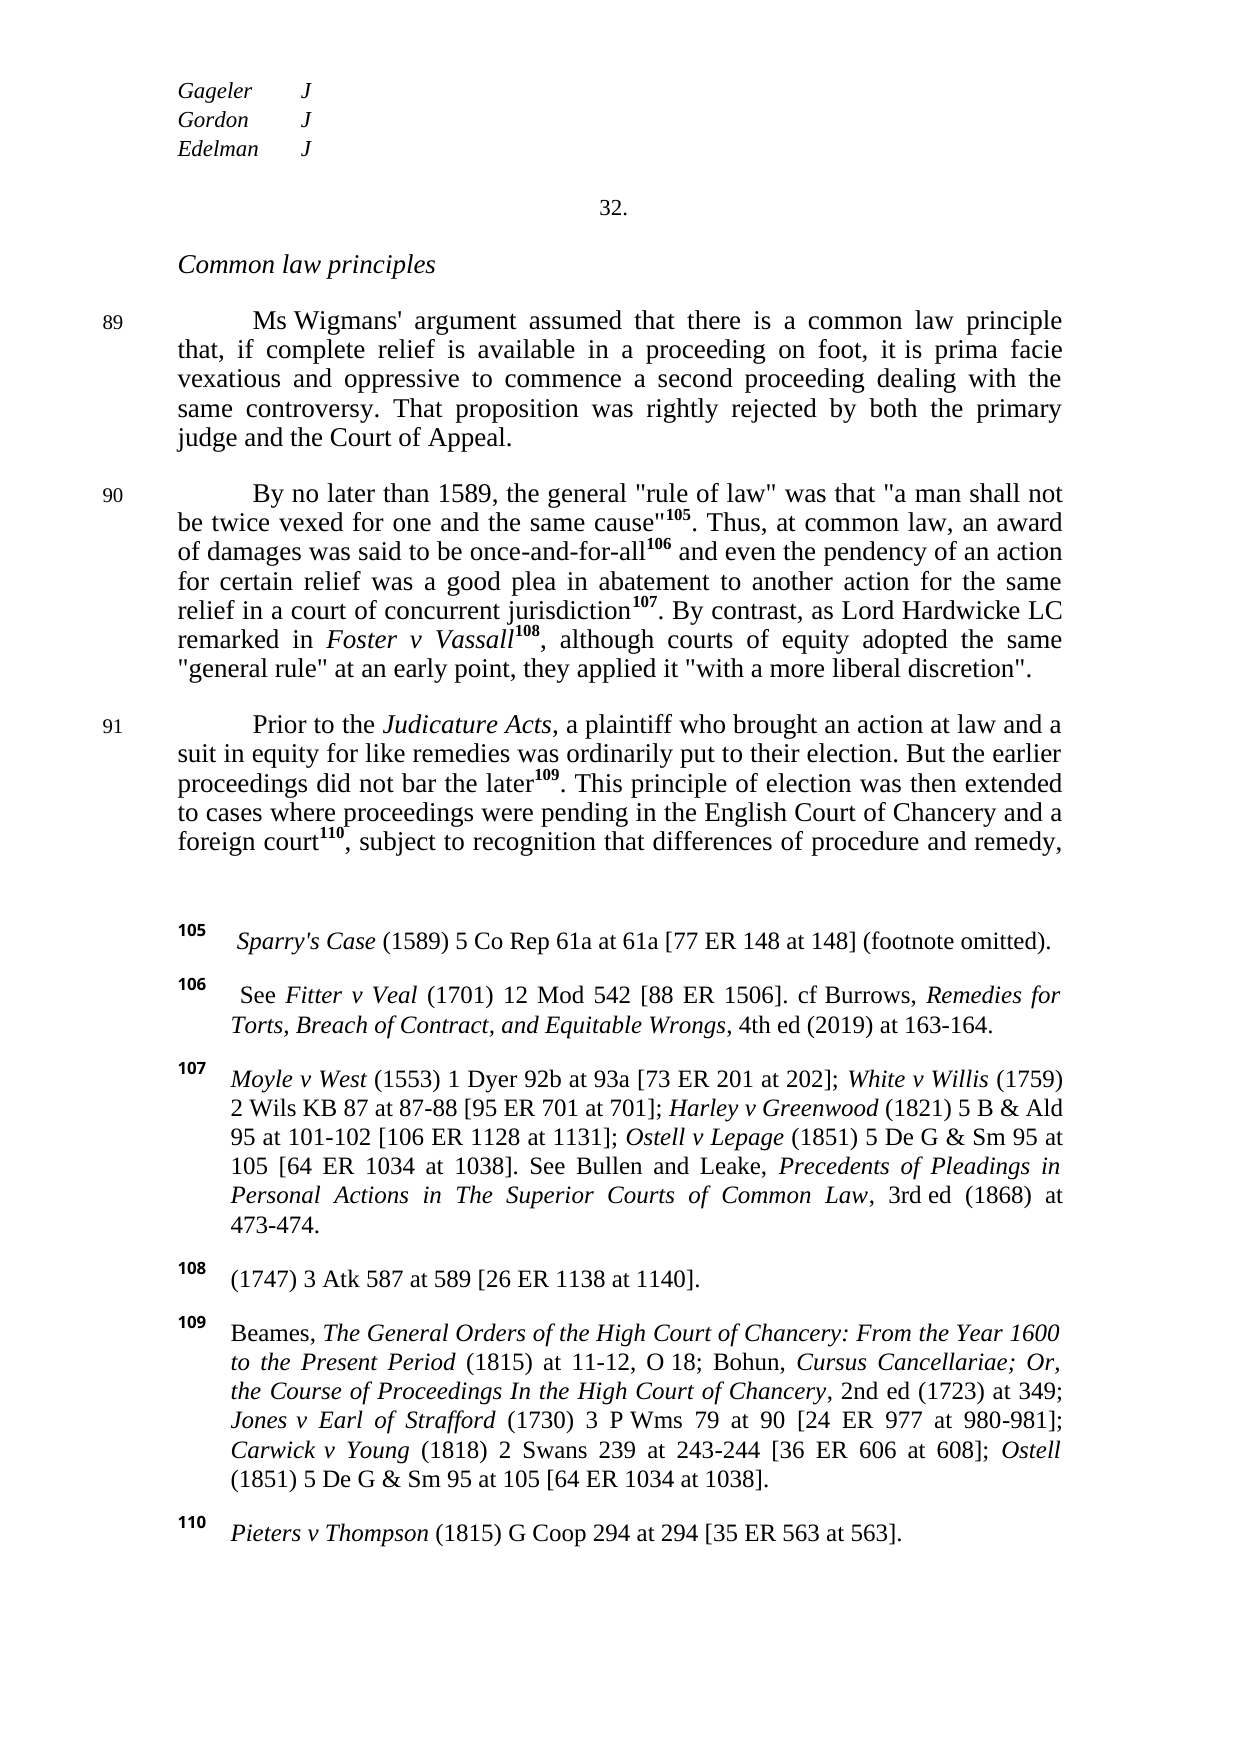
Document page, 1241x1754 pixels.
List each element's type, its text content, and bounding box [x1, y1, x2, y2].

list By no later than 1589, the general "rule of law" was that "a man shall not be twice vexed for one and the same cause". Thus, at common law, an award of damages was said to be once-and-for-all and even the pendency of an action for certain relief was a good plea in abatement to another action for the same relief in a court of concurrent jurisdiction. By contrast, as Lord Hardwicke LC remarked in Foster v Vassall, although courts of equity adopted the same "general rule" at an early point, they applied it "with a more liberal discretion". [102, 479, 1063, 683]
list Ms Wigmans' argument assumed that there is a common law principle that, if complete relief is available in a proceeding on foot, it is prima facie vexatious and oppressive to commence a second proceeding dealing with the same controversy. That proposition was rightly rejected by both the primary judge and the Court of Appeal. [102, 306, 1063, 452]
list Prior to the Judicature Acts, a plaintiff who brought an action at law and a suit in equity for like remedies was ordinarily put to their election. But the earlier proceedings did not bar the later. This principle of election was then extended to cases where proceedings were pending in the English Court of Chancery and a foreign court, subject to recognition that differences of procedure and remedy, and the location of assets, might justify concurrent proceedings. After a decree was made in the English proceedings, however – even one requiring further steps, such as an inquiry or accounting – the plaintiff was taken to have "already made his election", and hence the defendant's only remedy was an injunction against the foreign proceedings. As Lord Cranworth LC observed in Carron Iron, "[w]here ... pending a litigation here, in which complete relief may be had, a party to the suit institutes proceedings abroad, the Court of Chancery in general considers that act as a vexatious harassing of the opposite party, and restrains the foreign proceedings". [102, 710, 1063, 856]
subtitle Common law principles [177, 250, 1063, 279]
